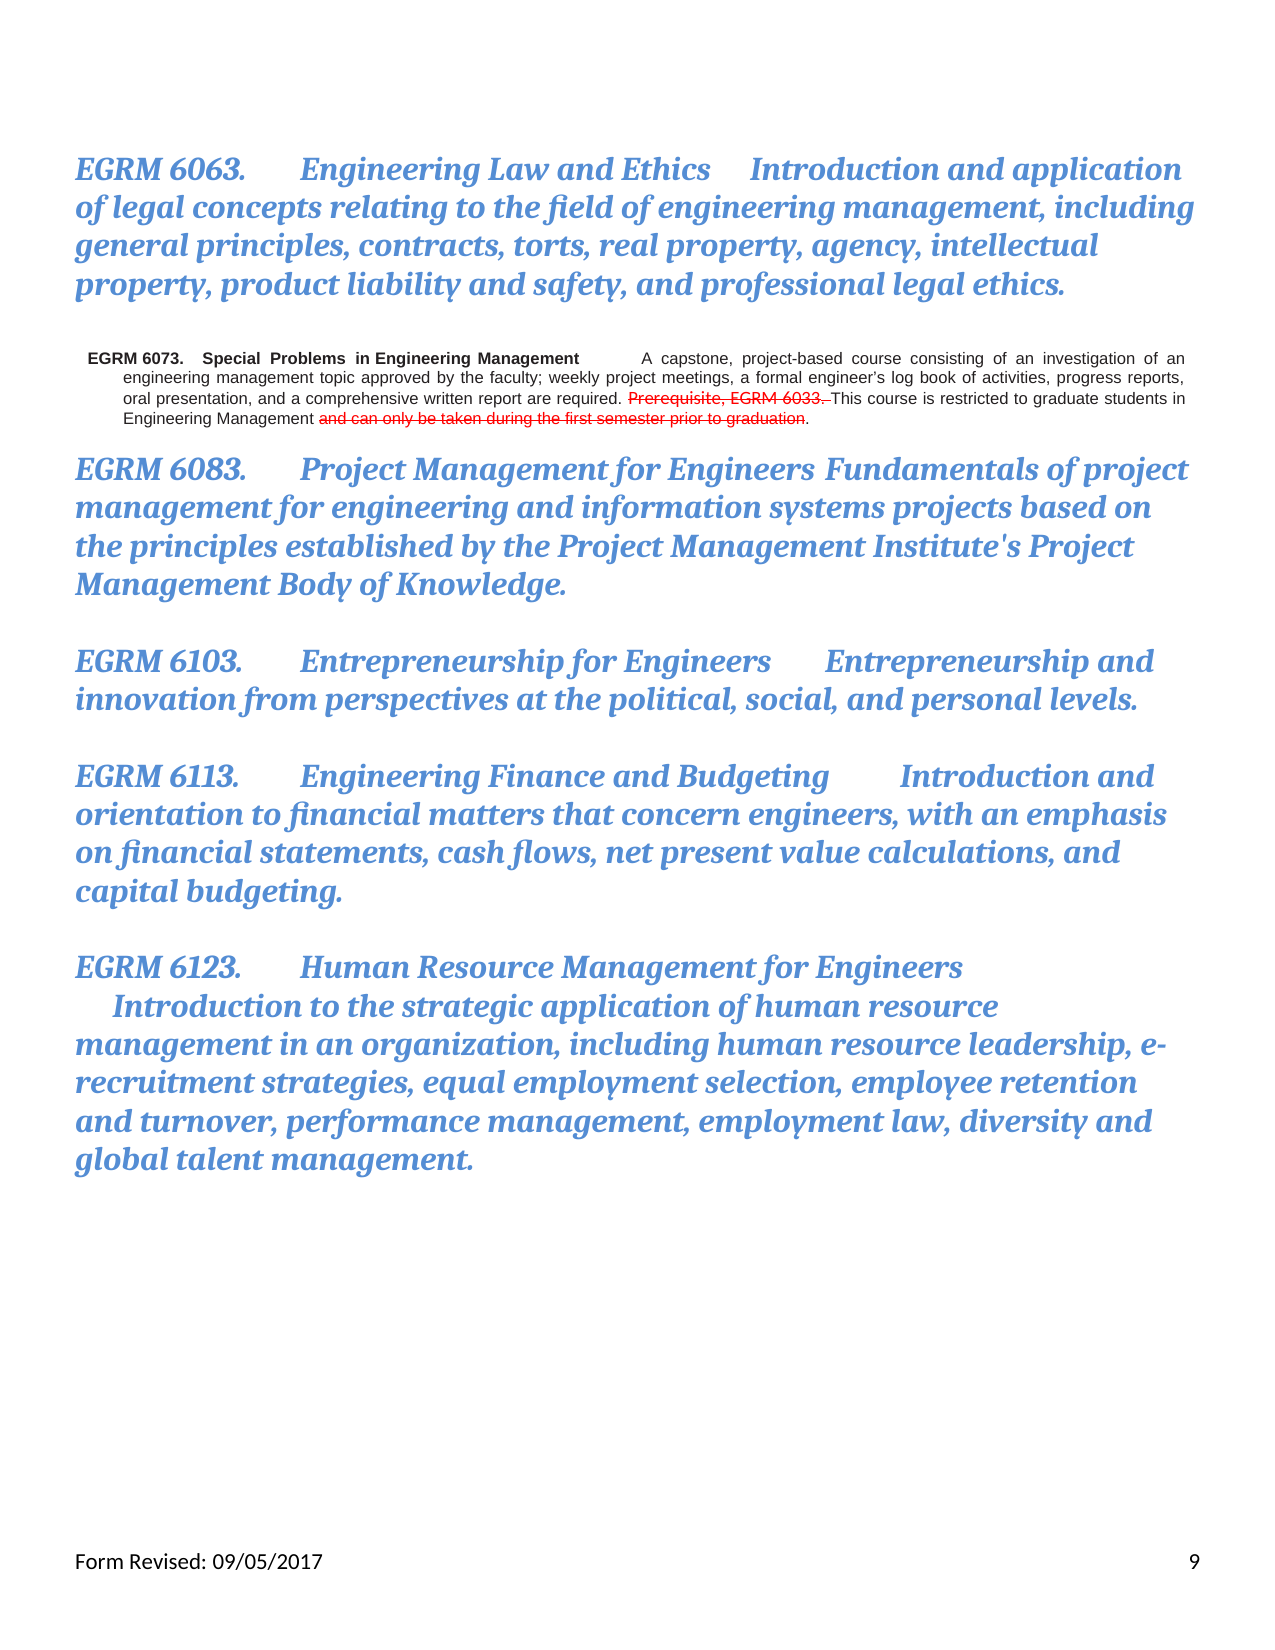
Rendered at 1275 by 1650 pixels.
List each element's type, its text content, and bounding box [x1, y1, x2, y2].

text EGRM 6103. Entrepreneurship for Engineers Entrepreneurship and innovation from perspectives at the political, social, and personal levels. [75, 642, 1200, 719]
text EGRM 6073. Special Problems in Engineering Management A capstone, project-based course consisting of an investigation of an engineering management topic approved by the faculty; weekly project meetings, a formal engineer’s log book of activities, progress reports, oral presentation, and a comprehensive written report are required. Prerequisite, EGRM 6033. This course is restricted to graduate students in Engineering Management and can only be taken during the first semester prior to graduation. [87, 349, 1186, 428]
text EGRM 6083. Project Management for Engineers Fundamentals of project management for engineering and information systems projects based on the principles established by the Project Management Institute's Project Management Body of Knowledge. [75, 450, 1200, 604]
text EGRM 6063. Engineering Law and Ethics Introduction and application of legal concepts relating to the field of engineering management, including general principles, contracts, torts, real property, agency, intellectual property, product liability and safety, and professional legal ethics. [75, 150, 1200, 303]
text EGRM 6123. Human Resource Management for Engineers Introduction to the strategic application of human resource management in an organization, including human resource leadership, e-recruitment strategies, equal employment selection, employee retention and turnover, performance management, employment law, diversity and global talent management. [75, 949, 1200, 1179]
text EGRM 6113. Engineering Finance and Budgeting Introduction and orientation to financial matters that concern engineers, with an emphasis on financial statements, cash flows, net present value calculations, and capital budgeting. [75, 757, 1200, 910]
